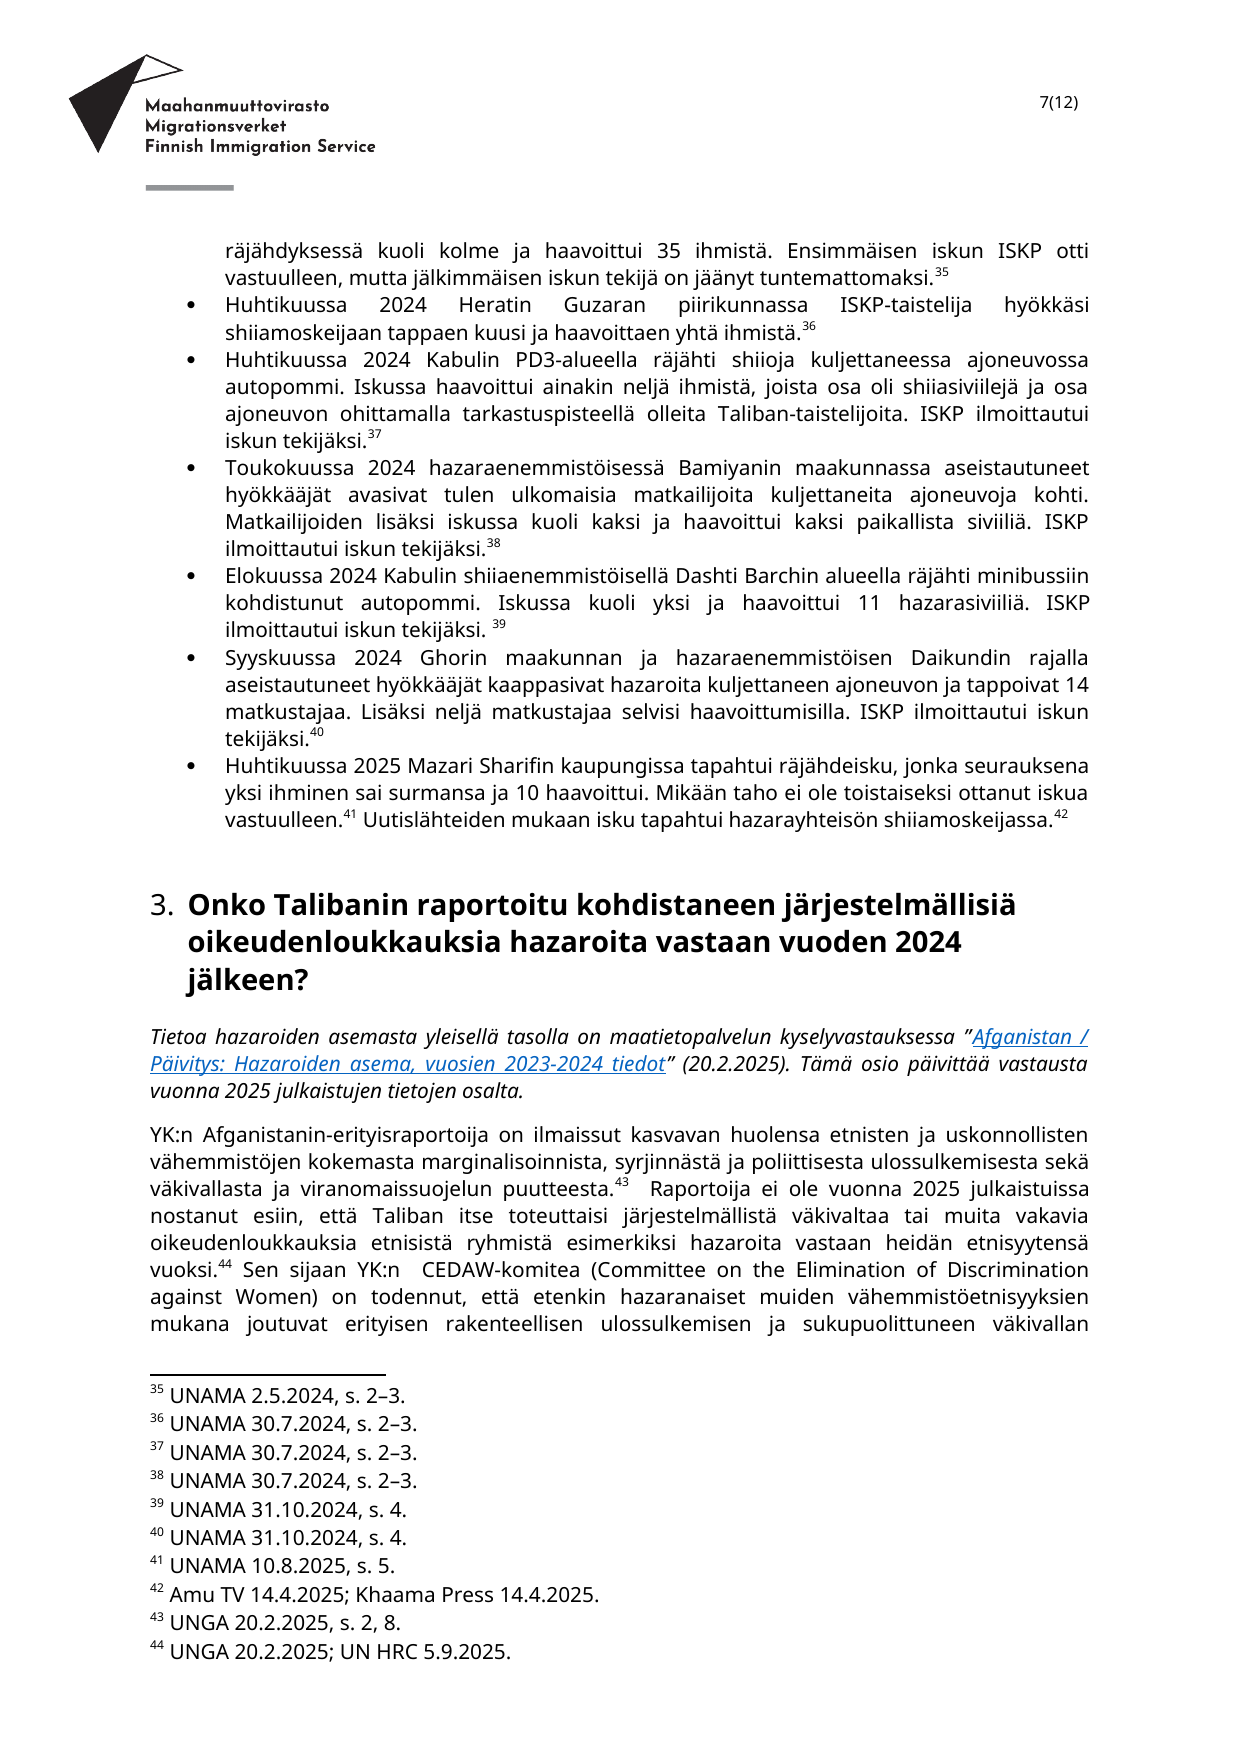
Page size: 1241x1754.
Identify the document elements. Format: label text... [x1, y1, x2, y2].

subtitle Onko Talibanin raportoitu kohdistaneen järjestelmällisiä oikeudenloukkauksia hazaroita vastaan vuoden 2024 jälkeen? [150, 885, 1090, 997]
text Tietoa hazaroiden asemasta yleisellä tasolla on maatietopalvelun kyselyvastauksessa ”Afganistan / Päivitys: Hazaroiden asema, vuosien 2023-2024 tiedot” (20.2.2025). Tämä osio päivittää vastausta vuonna 2025 julkaistujen tietojen osalta. [150, 1022, 1090, 1104]
list Syyskuussa 2024 Ghorin maakunnan ja hazaraenemmistöisen Daikundin rajalla aseistautuneet hyökkääjät kaappasivat hazaroita kuljettaneen ajoneuvon ja tappoivat 14 matkustajaa. Lisäksi neljä matkustajaa selvisi haavoittumisilla. ISKP ilmoittautui iskun tekijäksi. [187, 643, 1090, 752]
list Huhtikuussa 2025 Mazari Sharifin kaupungissa tapahtui räjähdeisku, jonka seurauksena yksi ihminen sai surmansa ja 10 haavoittui. Mikään taho ei ole toistaiseksi ottanut iskua vastuulleen. Uutislähteiden mukaan isku tapahtui hazarayhteisön shiiamoskeijassa. [187, 752, 1090, 833]
list Toukokuussa 2024 hazaraenemmistöisessä Bamiyanin maakunnassa aseistautuneet hyökkääjät avasivat tulen ulkomaisia matkailijoita kuljettaneita ajoneuvoja kohti. Matkailijoiden lisäksi iskussa kuoli kaksi ja haavoittui kaksi paikallista siviiliä. ISKP ilmoittautui iskun tekijäksi. [187, 454, 1090, 562]
list Elokuussa 2024 Kabulin shiiaenemmistöisellä Dashti Barchin alueella räjähti minibussiin kohdistunut autopommi. Iskussa kuoli yksi ja haavoittui 11 hazarasiviiliä. ISKP ilmoittautui iskun tekijäksi. [187, 562, 1090, 643]
picture [68, 54, 376, 191]
list Huhtikuussa 2024 Heratin Guzaran piirikunnassa ISKP-taistelija hyökkäsi shiiamoskeijaan tappaen kuusi ja haavoittaen yhtä ihmistä. [187, 291, 1090, 345]
list Huhtikuussa 2024 Kabulin PD3-alueella räjähti shiioja kuljettaneessa ajoneuvossa autopommi. Iskussa haavoittui ainakin neljä ihmistä, joista osa oli shiiasiviilejä ja osa ajoneuvon ohittamalla tarkastuspisteellä olleita Taliban-taistelijoita. ISKP ilmoittautui iskun tekijäksi. [187, 345, 1090, 454]
